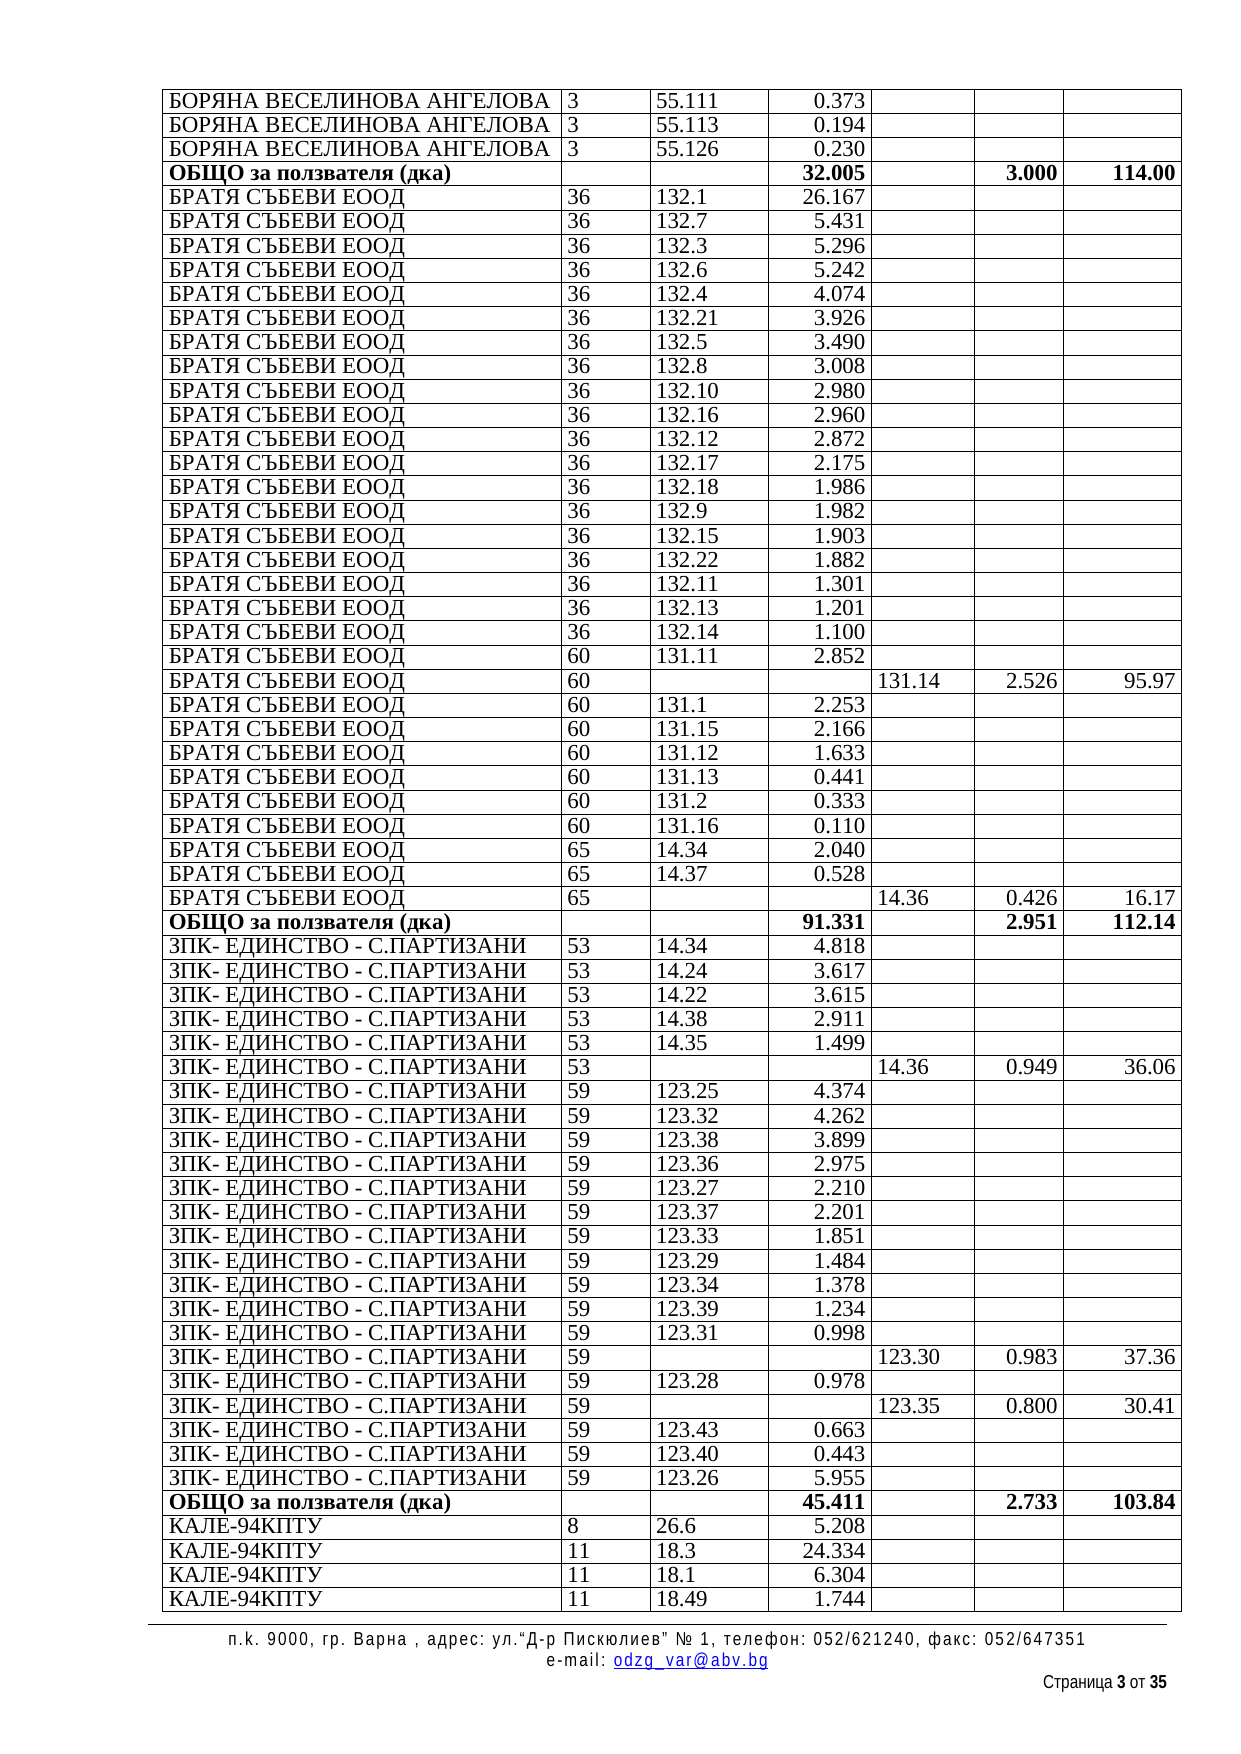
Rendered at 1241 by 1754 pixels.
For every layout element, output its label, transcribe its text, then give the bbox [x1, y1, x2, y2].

table_cell [975, 1008, 1063, 1031]
table_cell 36 [562, 404, 650, 427]
table_cell ЗПК- ЕДИНСТВО - С.ПАРТИЗАНИ [163, 1129, 561, 1152]
table_cell 53 [562, 936, 650, 959]
table_cell БРАТЯ СЪБЕВИ ЕООД [163, 307, 561, 330]
table_cell [1064, 742, 1181, 765]
table_cell 60 [562, 742, 650, 765]
table_cell [975, 114, 1063, 137]
table_cell [975, 1274, 1063, 1297]
table_cell [975, 452, 1063, 475]
table_cell ЗПК- ЕДИНСТВО - С.ПАРТИЗАНИ [163, 1371, 561, 1394]
table_cell БРАТЯ СЪБЕВИ ЕООД [163, 501, 561, 524]
table_cell 1.986 [769, 476, 871, 499]
table_cell 123.36 [651, 1153, 768, 1176]
table_cell 0.528 [769, 863, 871, 886]
table_cell [975, 718, 1063, 741]
table_cell ЗПК- ЕДИНСТВО - С.ПАРТИЗАНИ [163, 1201, 561, 1224]
table_cell 14.36 [872, 1056, 974, 1079]
table_cell 14.36 [872, 887, 974, 910]
table_cell 132.21 [651, 307, 768, 330]
table_cell 18.1 [651, 1564, 768, 1587]
table_cell ЗПК- ЕДИНСТВО - С.ПАРТИЗАНИ [163, 1250, 561, 1273]
table_cell [1064, 1540, 1181, 1563]
table_cell 5.208 [769, 1516, 871, 1539]
table_cell 55.126 [651, 138, 768, 161]
table_cell [975, 1081, 1063, 1104]
table_cell [651, 1491, 768, 1514]
table_cell [975, 1540, 1063, 1563]
table_cell [1064, 1201, 1181, 1224]
table_cell ЗПК- ЕДИНСТВО - С.ПАРТИЗАНИ [163, 1346, 561, 1369]
table_cell 60 [562, 718, 650, 741]
table_cell 59 [562, 1226, 650, 1249]
table_cell [872, 380, 974, 403]
table_cell [975, 597, 1063, 620]
table_cell 0.443 [769, 1443, 871, 1466]
table_cell 1.744 [769, 1588, 871, 1611]
table_cell БРАТЯ СЪБЕВИ ЕООД [163, 259, 561, 282]
table_cell 123.26 [651, 1467, 768, 1490]
table_cell 36 [562, 549, 650, 572]
table_cell [872, 646, 974, 669]
table_cell [975, 428, 1063, 451]
table_cell [872, 1274, 974, 1297]
table_cell [651, 887, 768, 910]
table_cell [872, 1491, 974, 1514]
table_cell ЗПК- ЕДИНСТВО - С.ПАРТИЗАНИ [163, 1056, 561, 1079]
table_cell 0.949 [975, 1056, 1063, 1079]
table_cell [872, 694, 974, 717]
table_cell 36 [562, 186, 650, 209]
table_cell 2.911 [769, 1008, 871, 1031]
table_cell 36 [562, 356, 650, 379]
table_cell 55.111 [651, 90, 768, 113]
table_cell ЗПК- ЕДИНСТВО - С.ПАРТИЗАНИ [163, 1081, 561, 1104]
table_cell 3.926 [769, 307, 871, 330]
table_cell БРАТЯ СЪБЕВИ ЕООД [163, 525, 561, 548]
table_cell 1.903 [769, 525, 871, 548]
table_cell 53 [562, 1008, 650, 1031]
table_cell БРАТЯ СЪБЕВИ ЕООД [163, 573, 561, 596]
table_cell [1064, 1371, 1181, 1394]
table_cell 59 [562, 1395, 650, 1418]
table_cell КАЛЕ-94КПТУ [163, 1588, 561, 1611]
table_cell 36 [562, 380, 650, 403]
table_cell 1.378 [769, 1274, 871, 1297]
table_cell 2.175 [769, 452, 871, 475]
table_cell 32.005 [769, 162, 871, 185]
table_cell 6.304 [769, 1564, 871, 1587]
table_cell 59 [562, 1274, 650, 1297]
table_cell 132.1 [651, 186, 768, 209]
table_cell 53 [562, 984, 650, 1007]
table_cell [1064, 597, 1181, 620]
table_cell [975, 1443, 1063, 1466]
table_cell [975, 356, 1063, 379]
table_cell 131.11 [651, 646, 768, 669]
table_cell [651, 911, 768, 934]
table_cell 112.14 [1064, 911, 1181, 934]
table_cell БРАТЯ СЪБЕВИ ЕООД [163, 887, 561, 910]
table_cell [872, 1443, 974, 1466]
table_cell 1.851 [769, 1226, 871, 1249]
table_cell КАЛЕ-94КПТУ [163, 1564, 561, 1587]
table_cell 0.800 [975, 1395, 1063, 1418]
table_cell [872, 452, 974, 475]
table_cell [1064, 1588, 1181, 1611]
table_cell [975, 815, 1063, 838]
table_cell [975, 283, 1063, 306]
table_cell 36 [562, 621, 650, 644]
table_cell 26.6 [651, 1516, 768, 1539]
table_cell [1064, 1443, 1181, 1466]
table_cell ЗПК- ЕДИНСТВО - С.ПАРТИЗАНИ [163, 1153, 561, 1176]
table_cell [872, 138, 974, 161]
table_cell 11 [562, 1564, 650, 1587]
table_cell [1064, 1419, 1181, 1442]
table_cell ЗПК- ЕДИНСТВО - С.ПАРТИЗАНИ [163, 1177, 561, 1200]
table_cell 123.39 [651, 1298, 768, 1321]
table_cell [1064, 1177, 1181, 1200]
table_cell [562, 1491, 650, 1514]
table_cell 132.3 [651, 235, 768, 258]
table_cell 26.167 [769, 186, 871, 209]
table_cell 14.38 [651, 1008, 768, 1031]
table_cell 123.27 [651, 1177, 768, 1200]
table_cell 0.998 [769, 1322, 871, 1345]
table_cell БРАТЯ СЪБЕВИ ЕООД [163, 766, 561, 789]
table_cell 131.14 [872, 670, 974, 693]
table_cell 0.373 [769, 90, 871, 113]
table_cell БРАТЯ СЪБЕВИ ЕООД [163, 839, 561, 862]
table_cell 60 [562, 815, 650, 838]
table_cell ЗПК- ЕДИНСТВО - С.ПАРТИЗАНИ [163, 1105, 561, 1128]
table_cell ЗПК- ЕДИНСТВО - С.ПАРТИЗАНИ [163, 1322, 561, 1345]
table_cell 131.13 [651, 766, 768, 789]
table_cell 3 [562, 138, 650, 161]
table_cell [975, 573, 1063, 596]
table_cell [872, 766, 974, 789]
table_cell [1064, 573, 1181, 596]
table_cell 123.34 [651, 1274, 768, 1297]
table_cell [975, 1371, 1063, 1394]
table_cell 123.31 [651, 1322, 768, 1345]
table_cell [975, 1588, 1063, 1611]
table_cell [872, 936, 974, 959]
table_cell 3.615 [769, 984, 871, 1007]
table_cell [975, 1250, 1063, 1273]
table_cell [1064, 476, 1181, 499]
table_cell [1064, 1274, 1181, 1297]
table_cell [769, 670, 871, 693]
table_cell 132.16 [651, 404, 768, 427]
table_cell 18.49 [651, 1588, 768, 1611]
table_cell [975, 380, 1063, 403]
table_cell БРАТЯ СЪБЕВИ ЕООД [163, 476, 561, 499]
table_cell [975, 211, 1063, 234]
table_cell 123.43 [651, 1419, 768, 1442]
table_cell [872, 984, 974, 1007]
table_cell [1064, 694, 1181, 717]
table_cell [872, 1177, 974, 1200]
table_cell [872, 90, 974, 113]
table_cell [1064, 549, 1181, 572]
table_cell 0.441 [769, 766, 871, 789]
table_cell [975, 1298, 1063, 1321]
table_cell 55.113 [651, 114, 768, 137]
table_cell 2.975 [769, 1153, 871, 1176]
table_cell [1064, 960, 1181, 983]
table_cell [872, 186, 974, 209]
table_cell [1064, 452, 1181, 475]
table_cell 2.526 [975, 670, 1063, 693]
table_cell [975, 90, 1063, 113]
table_cell 36 [562, 452, 650, 475]
table_cell 59 [562, 1250, 650, 1273]
table_cell БРАТЯ СЪБЕВИ ЕООД [163, 791, 561, 814]
table_cell 60 [562, 694, 650, 717]
table_cell [1064, 1564, 1181, 1587]
table_cell 1.882 [769, 549, 871, 572]
table_cell 36 [562, 235, 650, 258]
table_cell 14.22 [651, 984, 768, 1007]
table_cell [872, 911, 974, 934]
table_cell [975, 742, 1063, 765]
table_cell 45.411 [769, 1491, 871, 1514]
table_cell [872, 1201, 974, 1224]
table_cell [872, 211, 974, 234]
table_cell [872, 621, 974, 644]
table_cell 59 [562, 1153, 650, 1176]
table_cell [975, 235, 1063, 258]
table_cell 36.06 [1064, 1056, 1181, 1079]
table_cell 103.84 [1064, 1491, 1181, 1514]
table_cell БРАТЯ СЪБЕВИ ЕООД [163, 694, 561, 717]
table_cell 2.210 [769, 1177, 871, 1200]
table_cell 2.040 [769, 839, 871, 862]
table_cell БРАТЯ СЪБЕВИ ЕООД [163, 331, 561, 354]
table_cell [1064, 235, 1181, 258]
table_cell 14.34 [651, 839, 768, 862]
table_cell 132.7 [651, 211, 768, 234]
table_cell [1064, 356, 1181, 379]
table_cell [975, 476, 1063, 499]
table_cell [872, 1467, 974, 1490]
table_cell [872, 1081, 974, 1104]
table_cell [1064, 501, 1181, 524]
table_cell БРАТЯ СЪБЕВИ ЕООД [163, 815, 561, 838]
table_cell [872, 549, 974, 572]
table_cell [1064, 984, 1181, 1007]
table_cell [1064, 1467, 1181, 1490]
table_cell 132.9 [651, 501, 768, 524]
table_cell БРАТЯ СЪБЕВИ ЕООД [163, 186, 561, 209]
table_cell [975, 1322, 1063, 1345]
table_cell 36 [562, 331, 650, 354]
table_cell [562, 162, 650, 185]
table_cell [1064, 791, 1181, 814]
table_cell [872, 839, 974, 862]
table_cell 123.40 [651, 1443, 768, 1466]
table_cell БРАТЯ СЪБЕВИ ЕООД [163, 356, 561, 379]
table_cell ЗПК- ЕДИНСТВО - С.ПАРТИЗАНИ [163, 1008, 561, 1031]
table_cell 14.37 [651, 863, 768, 886]
table_cell [1064, 839, 1181, 862]
table_cell [872, 114, 974, 137]
table_cell 59 [562, 1129, 650, 1152]
table_cell [1064, 186, 1181, 209]
table_cell [1064, 1008, 1181, 1031]
table_cell [769, 1346, 871, 1369]
table_cell ЗПК- ЕДИНСТВО - С.ПАРТИЗАНИ [163, 1298, 561, 1321]
table_cell ЗПК- ЕДИНСТВО - С.ПАРТИЗАНИ [163, 984, 561, 1007]
table_cell 131.1 [651, 694, 768, 717]
table_cell [1064, 1250, 1181, 1273]
table_cell [872, 791, 974, 814]
table_cell БРАТЯ СЪБЕВИ ЕООД [163, 646, 561, 669]
table_cell [872, 1298, 974, 1321]
table_cell 24.334 [769, 1540, 871, 1563]
table_cell 1.499 [769, 1032, 871, 1055]
table_cell 59 [562, 1346, 650, 1369]
table_cell 60 [562, 646, 650, 669]
table_cell ЗПК- ЕДИНСТВО - С.ПАРТИЗАНИ [163, 1419, 561, 1442]
table_cell [1064, 936, 1181, 959]
table_cell [872, 1516, 974, 1539]
table_cell 123.30 [872, 1346, 974, 1369]
table_cell [872, 1588, 974, 1611]
table_cell [872, 1008, 974, 1031]
table_cell [975, 186, 1063, 209]
table_cell 36 [562, 307, 650, 330]
table_cell [975, 791, 1063, 814]
table_cell [975, 646, 1063, 669]
table_cell [975, 766, 1063, 789]
table_cell ЗПК- ЕДИНСТВО - С.ПАРТИЗАНИ [163, 960, 561, 983]
table_cell [975, 1177, 1063, 1200]
table_cell 1.301 [769, 573, 871, 596]
table_cell [651, 1346, 768, 1369]
table_cell 2.201 [769, 1201, 871, 1224]
table_cell [872, 1419, 974, 1442]
table_cell [1064, 428, 1181, 451]
table_cell [872, 162, 974, 185]
table_cell [975, 331, 1063, 354]
table_cell [975, 839, 1063, 862]
table_cell БРАТЯ СЪБЕВИ ЕООД [163, 235, 561, 258]
table_cell 131.2 [651, 791, 768, 814]
table_cell [1064, 1153, 1181, 1176]
table_cell 18.3 [651, 1540, 768, 1563]
table_cell 123.37 [651, 1201, 768, 1224]
table_cell 59 [562, 1298, 650, 1321]
table_cell 65 [562, 839, 650, 862]
table_cell 0.978 [769, 1371, 871, 1394]
table_cell 114.00 [1064, 162, 1181, 185]
table_cell 2.951 [975, 911, 1063, 934]
table_cell [975, 984, 1063, 1007]
table_cell [1064, 90, 1181, 113]
table_cell 3.899 [769, 1129, 871, 1152]
table_cell 14.24 [651, 960, 768, 983]
table_cell [1064, 307, 1181, 330]
table_cell [872, 718, 974, 741]
table_cell [872, 1540, 974, 1563]
table_cell 123.35 [872, 1395, 974, 1418]
table_cell 91.331 [769, 911, 871, 934]
table_cell [872, 1250, 974, 1273]
table_cell 123.38 [651, 1129, 768, 1152]
table_cell 1.201 [769, 597, 871, 620]
table_cell [1064, 211, 1181, 234]
table_cell 0.230 [769, 138, 871, 161]
table_cell ОБЩО за ползвателя (дка) [163, 1491, 561, 1514]
table_cell 4.818 [769, 936, 871, 959]
table_cell [1064, 1129, 1181, 1152]
table_cell 132.8 [651, 356, 768, 379]
table_cell 3.008 [769, 356, 871, 379]
table_cell 4.374 [769, 1081, 871, 1104]
table_cell [1064, 404, 1181, 427]
table_cell 0.110 [769, 815, 871, 838]
table_cell 132.5 [651, 331, 768, 354]
table_cell 95.97 [1064, 670, 1181, 693]
table_cell ЗПК- ЕДИНСТВО - С.ПАРТИЗАНИ [163, 936, 561, 959]
table_cell [1064, 718, 1181, 741]
table_cell [1064, 1226, 1181, 1249]
table_cell 1.234 [769, 1298, 871, 1321]
table_cell 11 [562, 1540, 650, 1563]
table_cell [872, 742, 974, 765]
table_cell [769, 1395, 871, 1418]
table_cell 131.16 [651, 815, 768, 838]
table_cell [975, 138, 1063, 161]
table_cell [872, 960, 974, 983]
table_cell 36 [562, 259, 650, 282]
table_cell 60 [562, 670, 650, 693]
table_cell 1.484 [769, 1250, 871, 1273]
table_cell [1064, 331, 1181, 354]
table_cell 1.633 [769, 742, 871, 765]
table_cell 0.194 [769, 114, 871, 137]
table_cell 36 [562, 573, 650, 596]
table_cell [975, 621, 1063, 644]
table_cell 2.852 [769, 646, 871, 669]
table_cell 36 [562, 283, 650, 306]
table_cell 5.431 [769, 211, 871, 234]
table_cell [975, 1129, 1063, 1152]
table_cell БРАТЯ СЪБЕВИ ЕООД [163, 380, 561, 403]
table_cell [872, 597, 974, 620]
table_cell 16.17 [1064, 887, 1181, 910]
table_cell 0.663 [769, 1419, 871, 1442]
table_cell 65 [562, 863, 650, 886]
table_cell [769, 1056, 871, 1079]
table_cell [1064, 525, 1181, 548]
table_cell [975, 1516, 1063, 1539]
table_cell 59 [562, 1322, 650, 1345]
table_cell 59 [562, 1201, 650, 1224]
table_cell 3.617 [769, 960, 871, 983]
table_cell [872, 815, 974, 838]
table_cell [872, 1105, 974, 1128]
table_cell 53 [562, 1056, 650, 1079]
table_cell 3.490 [769, 331, 871, 354]
table_cell [651, 1395, 768, 1418]
table_cell [975, 404, 1063, 427]
table_cell [975, 1105, 1063, 1128]
table_cell [1064, 1081, 1181, 1104]
table_cell 123.29 [651, 1250, 768, 1273]
table_cell КАЛЕ-94КПТУ [163, 1516, 561, 1539]
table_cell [163, 114, 561, 137]
table_cell [1064, 766, 1181, 789]
table_cell 123.32 [651, 1105, 768, 1128]
table_cell 4.262 [769, 1105, 871, 1128]
table_cell [1064, 1105, 1181, 1128]
table_cell 36 [562, 211, 650, 234]
table_cell 59 [562, 1081, 650, 1104]
table_cell [975, 307, 1063, 330]
table_cell БРАТЯ СЪБЕВИ ЕООД [163, 742, 561, 765]
table_cell [975, 259, 1063, 282]
table_cell [651, 162, 768, 185]
table_cell 132.6 [651, 259, 768, 282]
table_cell 0.983 [975, 1346, 1063, 1369]
table_cell 123.33 [651, 1226, 768, 1249]
table_cell [872, 307, 974, 330]
table_cell 132.11 [651, 573, 768, 596]
table_cell [1064, 1032, 1181, 1055]
table_cell 0.333 [769, 791, 871, 814]
table_cell 59 [562, 1371, 650, 1394]
table_cell БРАТЯ СЪБЕВИ ЕООД [163, 428, 561, 451]
table_cell 59 [562, 1467, 650, 1490]
table_cell [975, 1032, 1063, 1055]
table_cell ЗПК- ЕДИНСТВО - С.ПАРТИЗАНИ [163, 1443, 561, 1466]
table_cell [975, 694, 1063, 717]
table_cell БРАТЯ СЪБЕВИ ЕООД [163, 597, 561, 620]
table_cell [1064, 863, 1181, 886]
table_cell [872, 501, 974, 524]
table_cell [562, 911, 650, 934]
table_cell [872, 428, 974, 451]
table_cell 132.22 [651, 549, 768, 572]
table_cell [872, 1032, 974, 1055]
table_cell [651, 670, 768, 693]
table_cell [975, 1153, 1063, 1176]
table_cell 11 [562, 1588, 650, 1611]
table_cell 30.41 [1064, 1395, 1181, 1418]
table_cell 123.25 [651, 1081, 768, 1104]
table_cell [163, 90, 561, 113]
table_cell [975, 1564, 1063, 1587]
table_cell 132.13 [651, 597, 768, 620]
table_cell 2.166 [769, 718, 871, 741]
table_cell ЗПК- ЕДИНСТВО - С.ПАРТИЗАНИ [163, 1395, 561, 1418]
table_cell БРАТЯ СЪБЕВИ ЕООД [163, 549, 561, 572]
table_cell 36 [562, 525, 650, 548]
table_cell [975, 549, 1063, 572]
table_cell 132.17 [651, 452, 768, 475]
table_cell [1064, 114, 1181, 137]
table_cell 3.000 [975, 162, 1063, 185]
table_cell [872, 259, 974, 282]
table_cell 131.15 [651, 718, 768, 741]
table_cell БРАТЯ СЪБЕВИ ЕООД [163, 718, 561, 741]
table_cell 132.18 [651, 476, 768, 499]
table_cell [975, 1419, 1063, 1442]
table_cell [1064, 646, 1181, 669]
table_cell [975, 1201, 1063, 1224]
table_cell 2.872 [769, 428, 871, 451]
table_cell 5.242 [769, 259, 871, 282]
table_cell 53 [562, 960, 650, 983]
table_cell 132.4 [651, 283, 768, 306]
table_cell 37.36 [1064, 1346, 1181, 1369]
table_cell [1064, 1322, 1181, 1345]
table_cell [872, 331, 974, 354]
table_cell 59 [562, 1419, 650, 1442]
table_cell 5.955 [769, 1467, 871, 1490]
table_cell [1064, 283, 1181, 306]
table_cell БРАТЯ СЪБЕВИ ЕООД [163, 863, 561, 886]
table_cell 59 [562, 1105, 650, 1128]
table_cell 131.12 [651, 742, 768, 765]
table_cell БРАТЯ СЪБЕВИ ЕООД [163, 452, 561, 475]
table_cell [872, 573, 974, 596]
table_cell [872, 1371, 974, 1394]
table_cell 2.733 [975, 1491, 1063, 1514]
table_cell КАЛЕ-94КПТУ [163, 1540, 561, 1563]
table_cell ЗПК- ЕДИНСТВО - С.ПАРТИЗАНИ [163, 1226, 561, 1249]
table_cell 59 [562, 1177, 650, 1200]
table_cell [872, 1322, 974, 1345]
table_cell 2.980 [769, 380, 871, 403]
table_cell 1.100 [769, 621, 871, 644]
table_cell [872, 863, 974, 886]
table_cell 2.253 [769, 694, 871, 717]
table_cell [872, 235, 974, 258]
table_cell 36 [562, 428, 650, 451]
table_cell 53 [562, 1032, 650, 1055]
table_cell ОБЩО за ползвателя (дка) [163, 162, 561, 185]
table_cell 60 [562, 791, 650, 814]
table_cell [872, 356, 974, 379]
table_cell 132.12 [651, 428, 768, 451]
table_cell [1064, 1298, 1181, 1321]
table_cell 123.28 [651, 1371, 768, 1394]
table_cell ЗПК- ЕДИНСТВО - С.ПАРТИЗАНИ [163, 1274, 561, 1297]
table_cell 59 [562, 1443, 650, 1466]
table_cell БРАТЯ СЪБЕВИ ЕООД [163, 621, 561, 644]
table_cell 132.14 [651, 621, 768, 644]
table_cell [651, 1056, 768, 1079]
table_cell 1.982 [769, 501, 871, 524]
table_cell [1064, 259, 1181, 282]
table_cell [872, 404, 974, 427]
table_cell [975, 936, 1063, 959]
table_cell [769, 887, 871, 910]
table_cell [975, 1467, 1063, 1490]
table_cell БРАТЯ СЪБЕВИ ЕООД [163, 670, 561, 693]
table_cell 14.34 [651, 936, 768, 959]
table_cell ОБЩО за ползвателя (дка) [163, 911, 561, 934]
table_cell [872, 1564, 974, 1587]
table_cell 2.960 [769, 404, 871, 427]
table_cell [872, 1153, 974, 1176]
table_cell [1064, 621, 1181, 644]
table_cell [1064, 138, 1181, 161]
table_cell 36 [562, 597, 650, 620]
table_cell 132.15 [651, 525, 768, 548]
table_cell 14.35 [651, 1032, 768, 1055]
table_cell 5.296 [769, 235, 871, 258]
table_cell [1064, 815, 1181, 838]
table_cell ЗПК- ЕДИНСТВО - С.ПАРТИЗАНИ [163, 1467, 561, 1490]
table_cell 65 [562, 887, 650, 910]
table_cell 60 [562, 766, 650, 789]
table_cell ЗПК- ЕДИНСТВО - С.ПАРТИЗАНИ [163, 1032, 561, 1055]
table_cell [872, 525, 974, 548]
table_cell 0.426 [975, 887, 1063, 910]
table_cell 132.10 [651, 380, 768, 403]
table_cell БРАТЯ СЪБЕВИ ЕООД [163, 211, 561, 234]
table_cell [975, 525, 1063, 548]
table_cell 36 [562, 476, 650, 499]
table_cell [872, 283, 974, 306]
table_cell [872, 1226, 974, 1249]
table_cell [163, 138, 561, 161]
table_cell [975, 960, 1063, 983]
table_cell 4.074 [769, 283, 871, 306]
table_cell [1064, 1516, 1181, 1539]
table_cell [872, 476, 974, 499]
table_cell 8 [562, 1516, 650, 1539]
table_cell [975, 501, 1063, 524]
table_cell 3 [562, 114, 650, 137]
table_cell [975, 863, 1063, 886]
table_cell 36 [562, 501, 650, 524]
table_cell [1064, 380, 1181, 403]
table_cell [975, 1226, 1063, 1249]
table_cell [872, 1129, 974, 1152]
table_cell 3 [562, 90, 650, 113]
table_cell БРАТЯ СЪБЕВИ ЕООД [163, 404, 561, 427]
table_cell БРАТЯ СЪБЕВИ ЕООД [163, 283, 561, 306]
